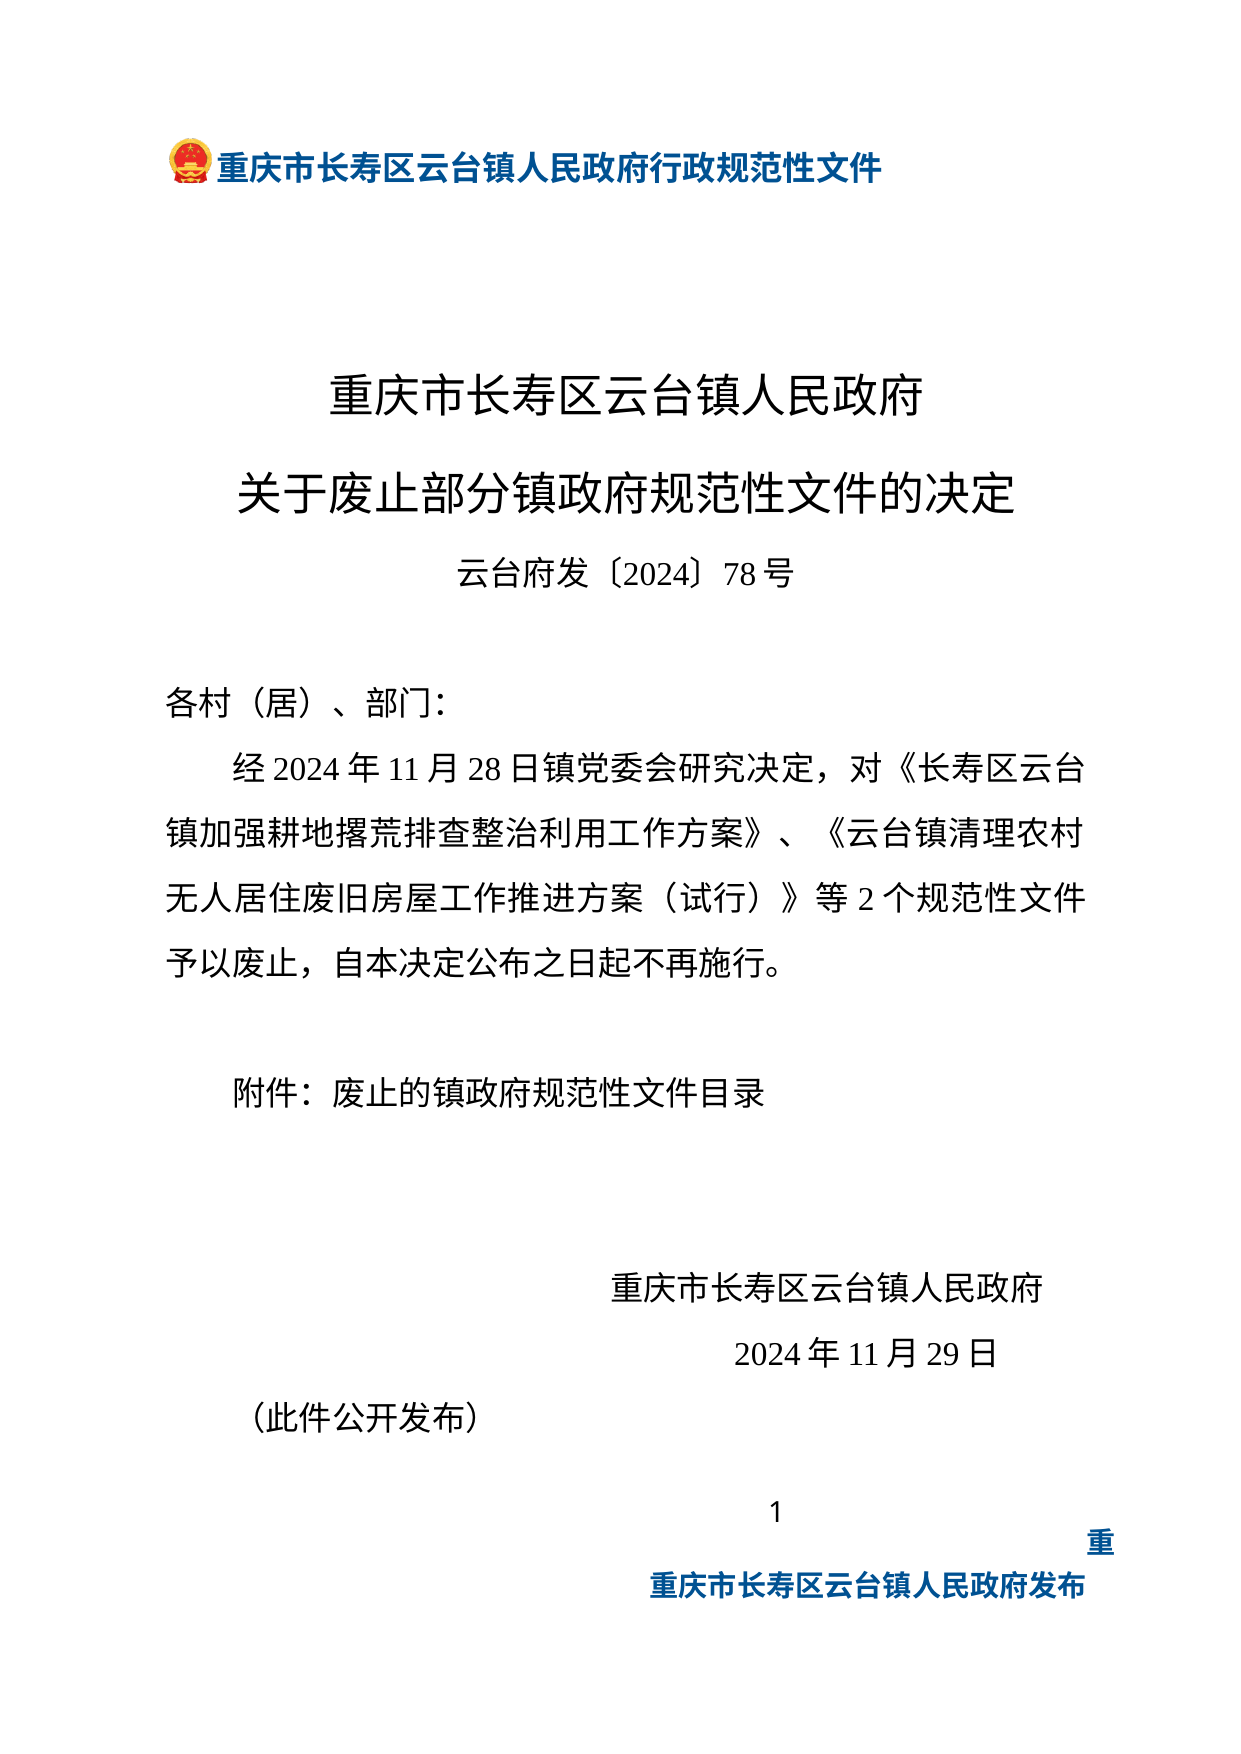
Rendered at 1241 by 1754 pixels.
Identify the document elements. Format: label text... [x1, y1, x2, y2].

text 2024年11月29日 [165, 1319, 999, 1384]
text （此件公开发布） [165, 1384, 1087, 1449]
text 附件：废止的镇政府规范性文件目录 [165, 1059, 1087, 1124]
text 云台府发〔2024〕78号 [165, 539, 1087, 604]
text 关于废止部分镇政府规范性文件的决定 [165, 441, 1087, 539]
text 各村（居）、部门： [165, 669, 1087, 734]
text 重庆市长寿区云台镇人民政府 [165, 1254, 1043, 1319]
list 经2024年11月28日镇党委会研究决定，对《长寿区云台镇加强耕地撂荒排查整治利用工作方案》、《云台镇清理农村无人居住废旧房屋工作推进方案（试行）》等2个规范性文件予以废止，自本决定公布之日起不再施行。 [165, 734, 1087, 994]
text 重庆市长寿区云台镇人民政府 [165, 344, 1087, 441]
picture [165, 136, 216, 187]
